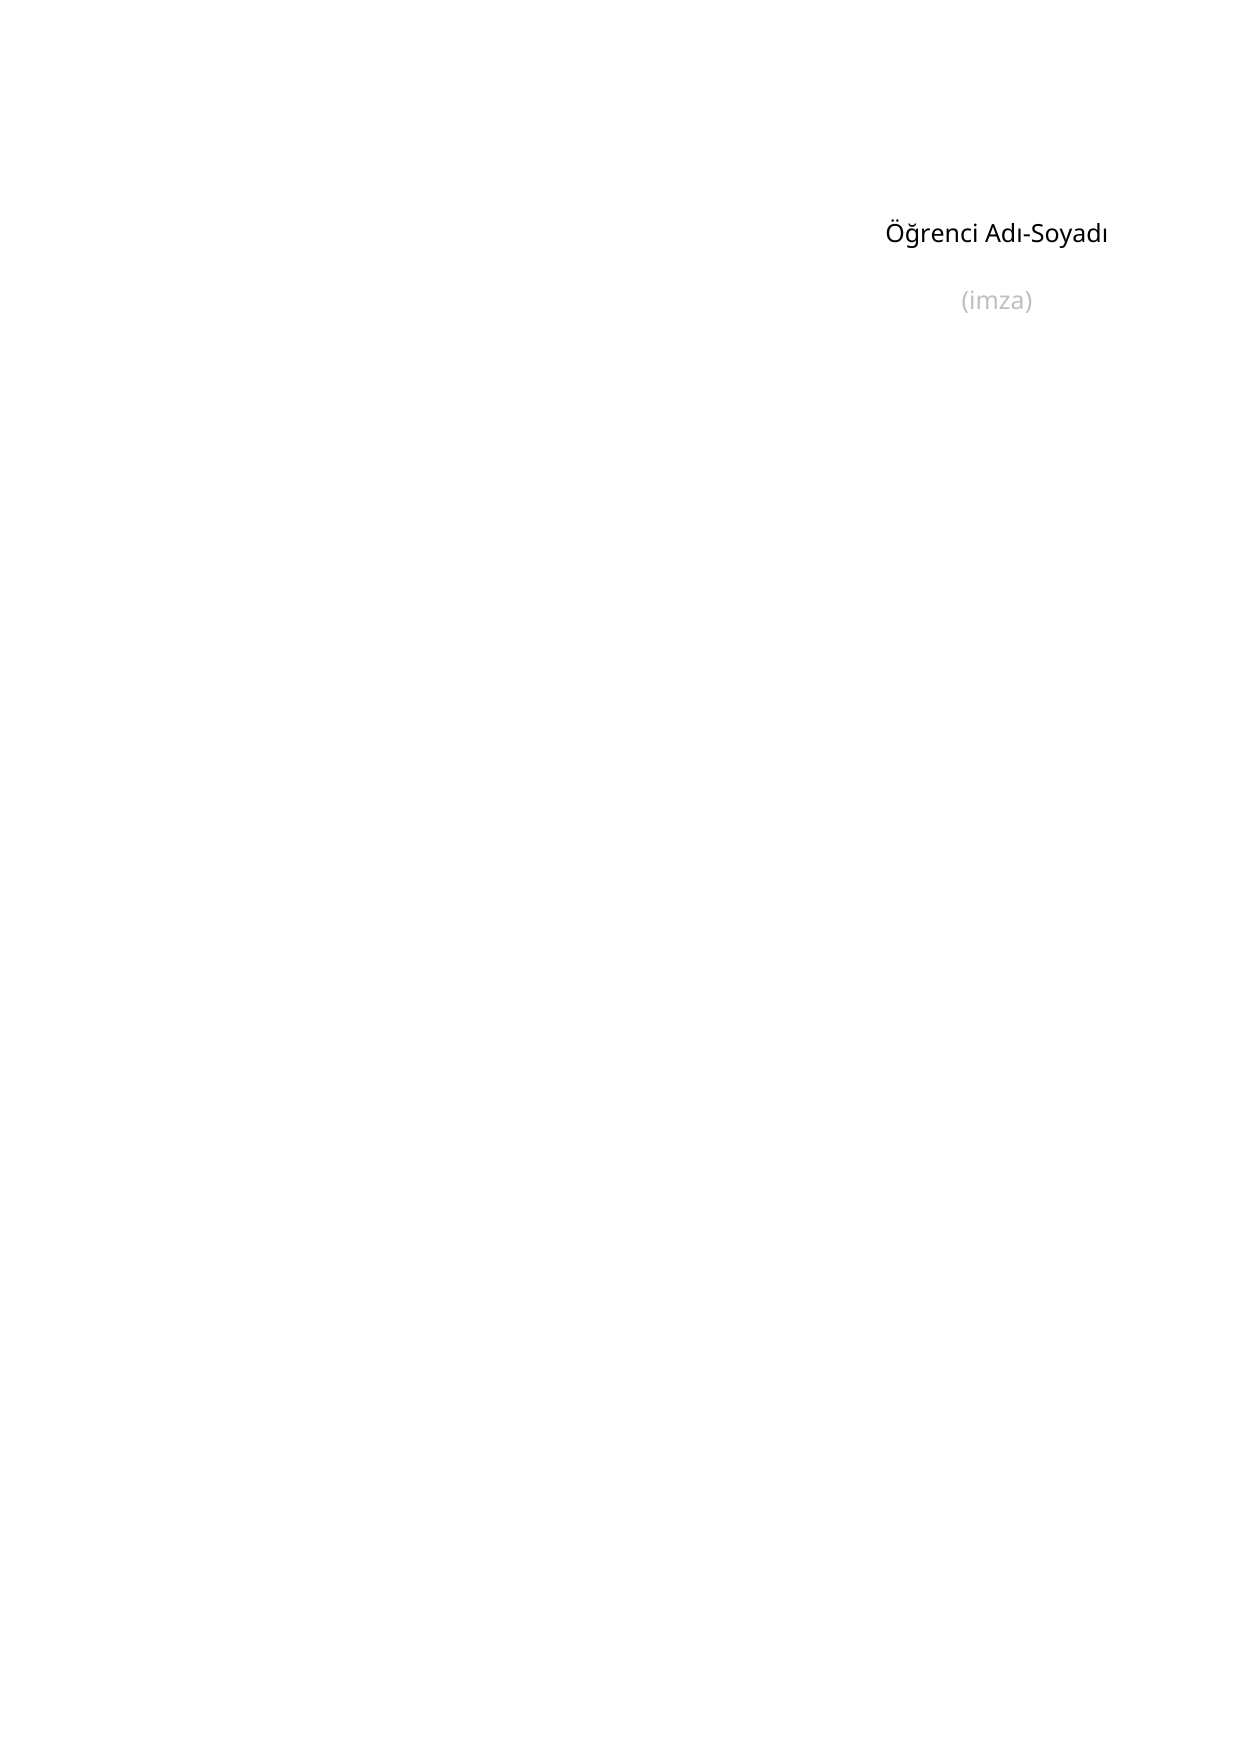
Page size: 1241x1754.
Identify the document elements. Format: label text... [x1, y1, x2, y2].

text Öğrenci Adı-Soyadı [842, 215, 1152, 249]
text (imza) [842, 283, 1152, 317]
